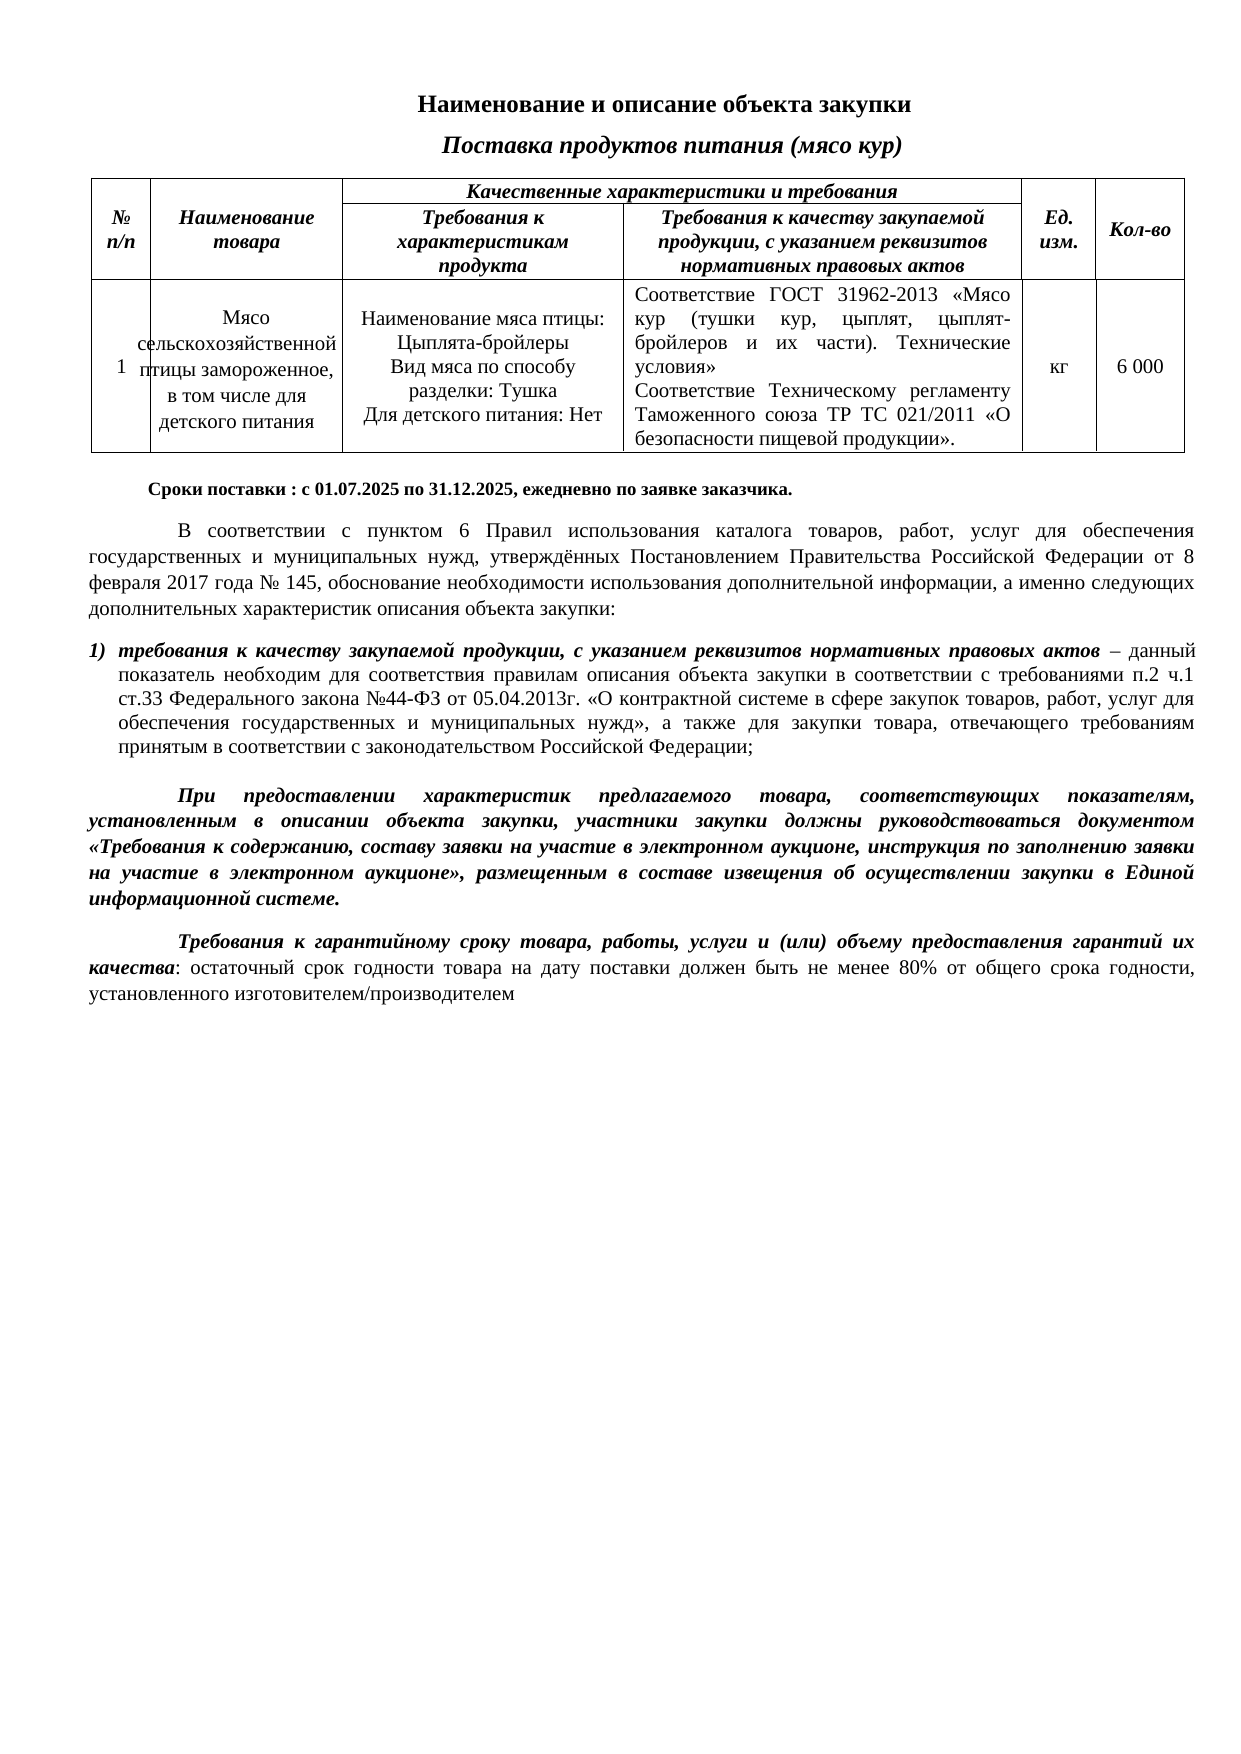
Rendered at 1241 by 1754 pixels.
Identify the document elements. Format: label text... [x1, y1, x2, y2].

table_header Качественные характеристики и требования [343, 179, 1021, 203]
text Поставка продуктов питания (мясо кур) [172, 130, 1173, 159]
text Требования к гарантийному сроку товара, работы, услуги и (или) объему предоставления гарантий их качества: остаточный срок годности товара на дату поставки должен быть не менее 80% от общего срока годности, установленного изготовителем/производителем [88, 929, 1196, 1005]
table_cell 1 [92, 280, 150, 452]
table_cell кг [1022, 280, 1096, 452]
table_cell Наименование мяса птицы: Цыплята-бройлеры Вид мяса по способу разделки: Тушка Для детского питания: Нет [343, 280, 623, 452]
table_cell 6 000 [1096, 280, 1184, 452]
text Сроки поставки : с 01.07.2025 по 31.12.2025, ежедневно по заявке заказчика. [148, 478, 1176, 499]
table_header Ед. изм. [1022, 179, 1095, 279]
table_cell Мясо сельскохозяйственной птицы замороженное, в том числе для детского питания [151, 280, 342, 452]
text При предоставлении характеристик предлагаемого товара, соответствующих показателям, установленным в описании объекта закупки, участники закупки должны руководствоваться документом «Требования к содержанию, составу заявки на участие в электронном аукционе, инструкция по заполнению заявки на участие в электронном аукционе», размещенным в составе извещения об осуществлении закупки в Единой информационной системе. [88, 782, 1196, 910]
table_cell Соответствие ГОСТ 31962-2013 «Мясо кур (тушки кур, цыплят, цыплят-бройлеров и их части). Технические условия» Соответствие Техническому регламенту Таможенного союза ТР ТС 021/2011 «О безопасности пищевой продукции». [623, 280, 1022, 452]
table_header Кол-во [1096, 179, 1184, 279]
text Наименование и описание объекта закупки [162, 89, 1167, 117]
text В соответствии с пунктом 6 Правил использования каталога товаров, работ, услуг для обеспечения государственных и муниципальных нужд, утверждённых Постановлением Правительства Российской Федерации от 8 февраля 2017 года № 145, обоснование необходимости использования дополнительной информации, а именно следующих дополнительных характеристик описания объекта закупки: [88, 518, 1196, 619]
table_header Наименование товара [151, 179, 342, 279]
table_header № п/п [92, 179, 150, 279]
list требования к качеству закупаемой продукции, с указанием реквизитов нормативных правовых актов – данный показатель необходим для соответствия правилам описания объекта закупки в соответствии с требованиями п.2 ч.1 ст.33 Федерального закона №44-ФЗ от 05.04.2013г. «О контрактной системе в сфере закупок товаров, работ, услуг для обеспечения государственных и муниципальных нужд», а также для закупки товара, отвечающего требованиям принятым в соответствии с законодательством Российской Федерации; [88, 638, 1196, 758]
table_cell Требования к характеристикам продукта [343, 204, 623, 279]
table_cell Требования к качеству закупаемой продукции, с указанием реквизитов нормативных правовых актов [624, 204, 1021, 279]
